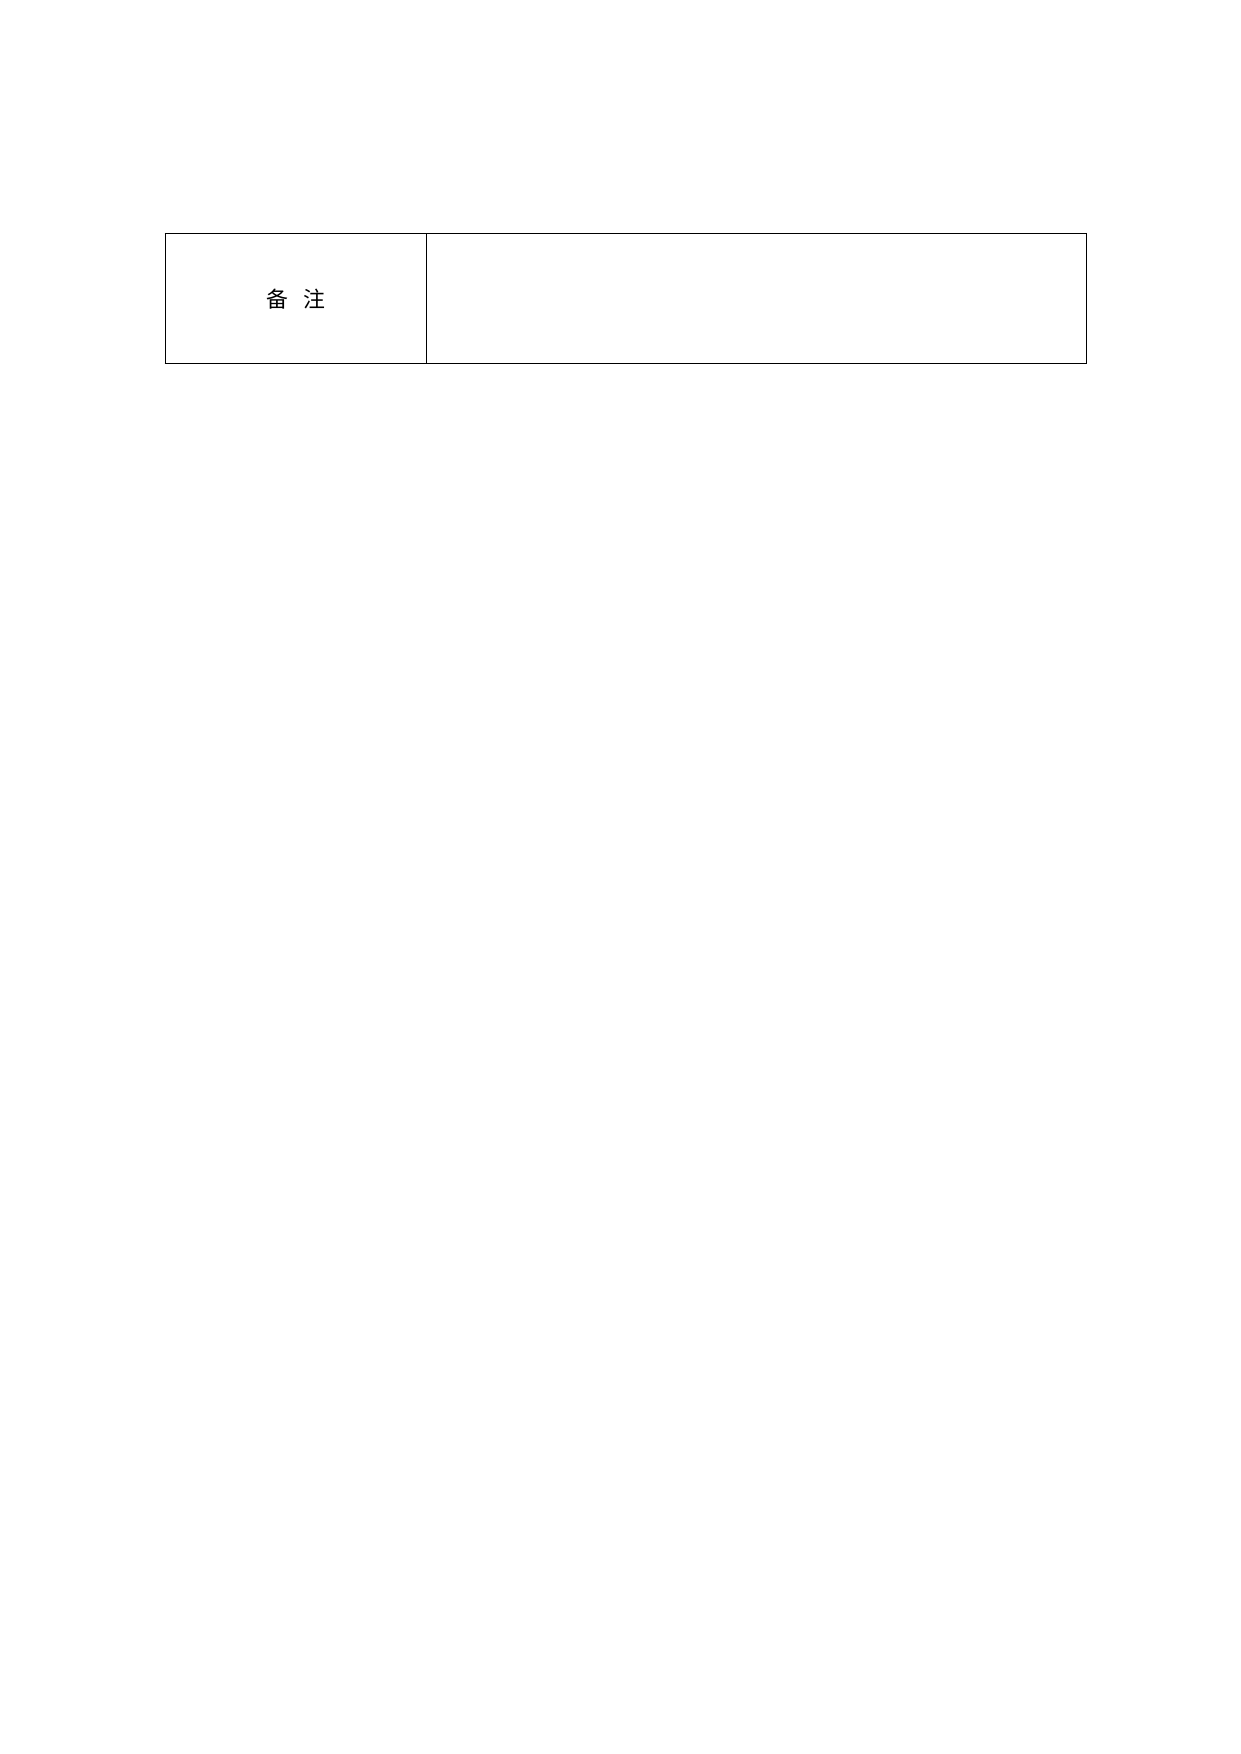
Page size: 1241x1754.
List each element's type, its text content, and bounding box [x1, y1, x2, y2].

table_cell 备 注 [166, 234, 426, 362]
table_cell [427, 234, 1086, 362]
